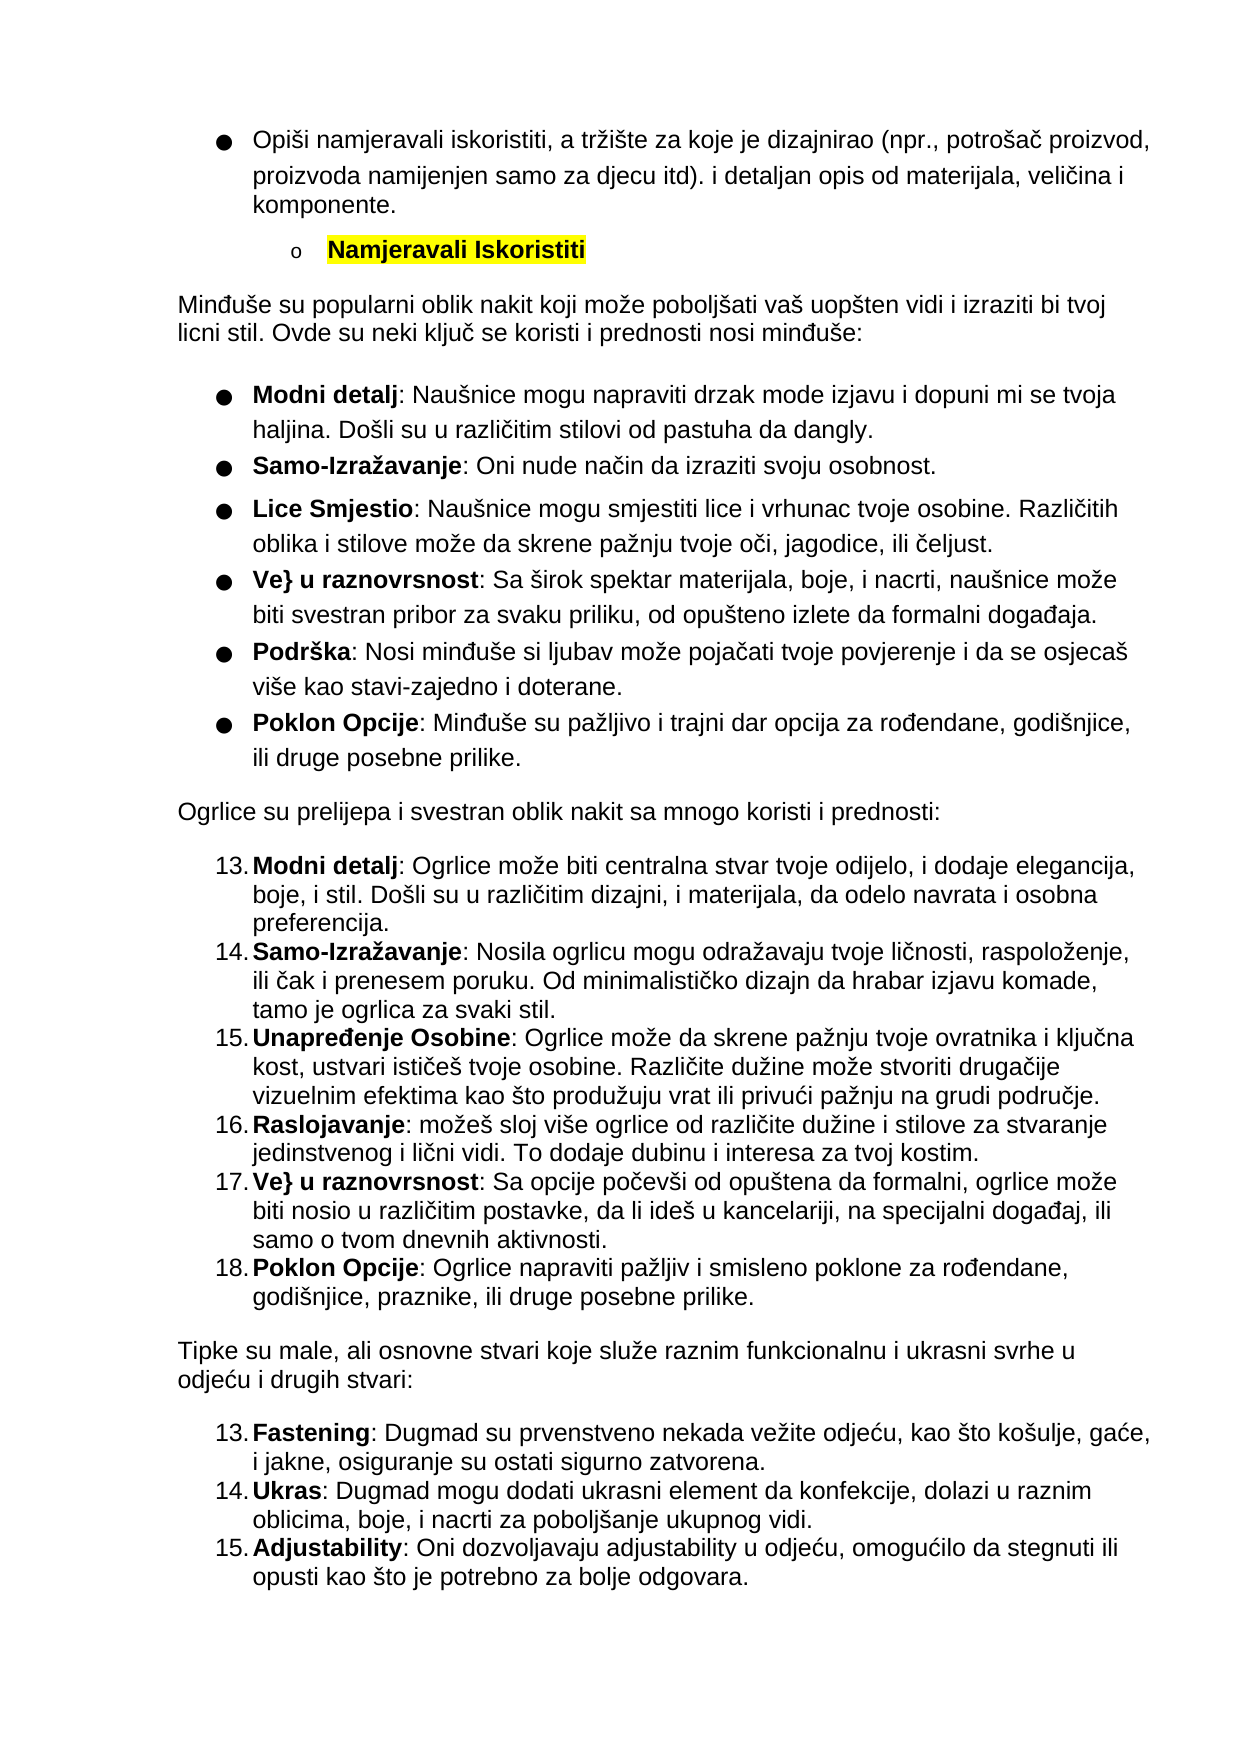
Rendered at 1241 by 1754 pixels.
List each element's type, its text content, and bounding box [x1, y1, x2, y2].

text Ogrlice su prelijepa i svestran oblik nakit sa mnogo koristi i prednosti: [177, 797, 1152, 826]
list Samo-Izražavanje: Nosila ogrlicu mogu odražavaju tvoje ličnosti, raspoloženje, ili čak i prenesem poruku. Od minimalističko dizajn da hrabar izjavu komade, tamo je ogrlica za svaki stil. [215, 937, 1152, 1023]
list Ve} u raznovrsnost: Sa opcije počevši od opuštena da formalni, ogrlice može biti nosio u različitim postavke, da li ideš u kancelariji, na specijalni događaj, ili samo o tvom dnevnih aktivnosti. [215, 1167, 1152, 1253]
list Modni detalj: Naušnice mogu napraviti drzak mode izjavu i dopuni mi se tvoja haljina. Došli su u različitim stilovi od pastuha da dangly. [215, 372, 1152, 444]
list Ve} u raznovrsnost: Sa širok spektar materijala, boje, i nacrti, naušnice može biti svestran pribor za svaku priliku, od opušteno izlete da formalni događaja. [215, 558, 1152, 629]
list Fastening: Dugmad su prvenstveno nekada vežite odjeću, kao što košulje, gaće, i jakne, osiguranje su ostati sigurno zatvorena. [215, 1418, 1152, 1476]
list Modni detalj: Ogrlice može biti centralna stvar tvoje odijelo, i dodaje elegancija, boje, i stil. Došli su u različitim dizajni, i materijala, da odelo navrata i osobna preferencija. [215, 851, 1152, 937]
list Poklon Opcije: Ogrlice napraviti pažljiv i smisleno poklone za rođendane, godišnjice, praznike, ili druge posebne prilike. [215, 1253, 1152, 1311]
list Unapređenje Osobine: Ogrlice može da skrene pažnju tvoje ovratnika i ključna kost, ustvari ističeš tvoje osobine. Različite dužine može stvoriti drugačije vizuelnim efektima kao što produžuju vrat ili privući pažnju na grudi područje. [215, 1023, 1152, 1110]
list Namjeravali Iskoristiti [290, 235, 1152, 265]
text Minđuše su popularni oblik nakit koji može poboljšati vaš uopšten vidi i izraziti bi tvoj licni stil. Ovde su neki ključ se koristi i prednosti nosi minđuše: [177, 290, 1152, 347]
list Podrška: Nosi minđuše si ljubav može pojačati tvoje povjerenje i da se osjecaš više kao stavi-zajedno i doterane. [215, 629, 1152, 701]
list Samo-Izražavanje: Oni nude način da izraziti svoju osobnost. [215, 444, 1152, 486]
list Ukras: Dugmad mogu dodati ukrasni element da konfekcije, dolazi u raznim oblicima, boje, i nacrti za poboljšanje ukupnog vidi. [215, 1476, 1152, 1533]
text Tipke su male, ali osnovne stvari koje služe raznim funkcionalnu i ukrasni svrhe u odjeću i drugih stvari: [177, 1336, 1152, 1393]
list Lice Smjestio: Naušnice mogu smjestiti lice i vrhunac tvoje osobine. Različitih oblika i stilove može da skrene pažnju tvoje oči, jagodice, ili čeljust. [215, 486, 1152, 558]
list Raslojavanje: možeš sloj više ogrlice od različite dužine i stilove za stvaranje jedinstvenog i lični vidi. To dodaje dubinu i interesa za tvoj kostim. [215, 1110, 1152, 1167]
list Adjustability: Oni dozvoljavaju adjustability u odjeću, omogućilo da stegnuti ili opusti kao što je potrebno za bolje odgovara. [215, 1533, 1152, 1591]
list Poklon Opcije: Minđuše su pažljivo i trajni dar opcija za rođendane, godišnjice, ili druge posebne prilike. [215, 701, 1152, 772]
list Opiši namjeravali iskoristiti, a tržište za koje je dizajnirao (npr., potrošač proizvod, proizvoda namijenjen samo za djecu itd). i detaljan opis od materijala, veličina i komponente. [215, 118, 1152, 218]
